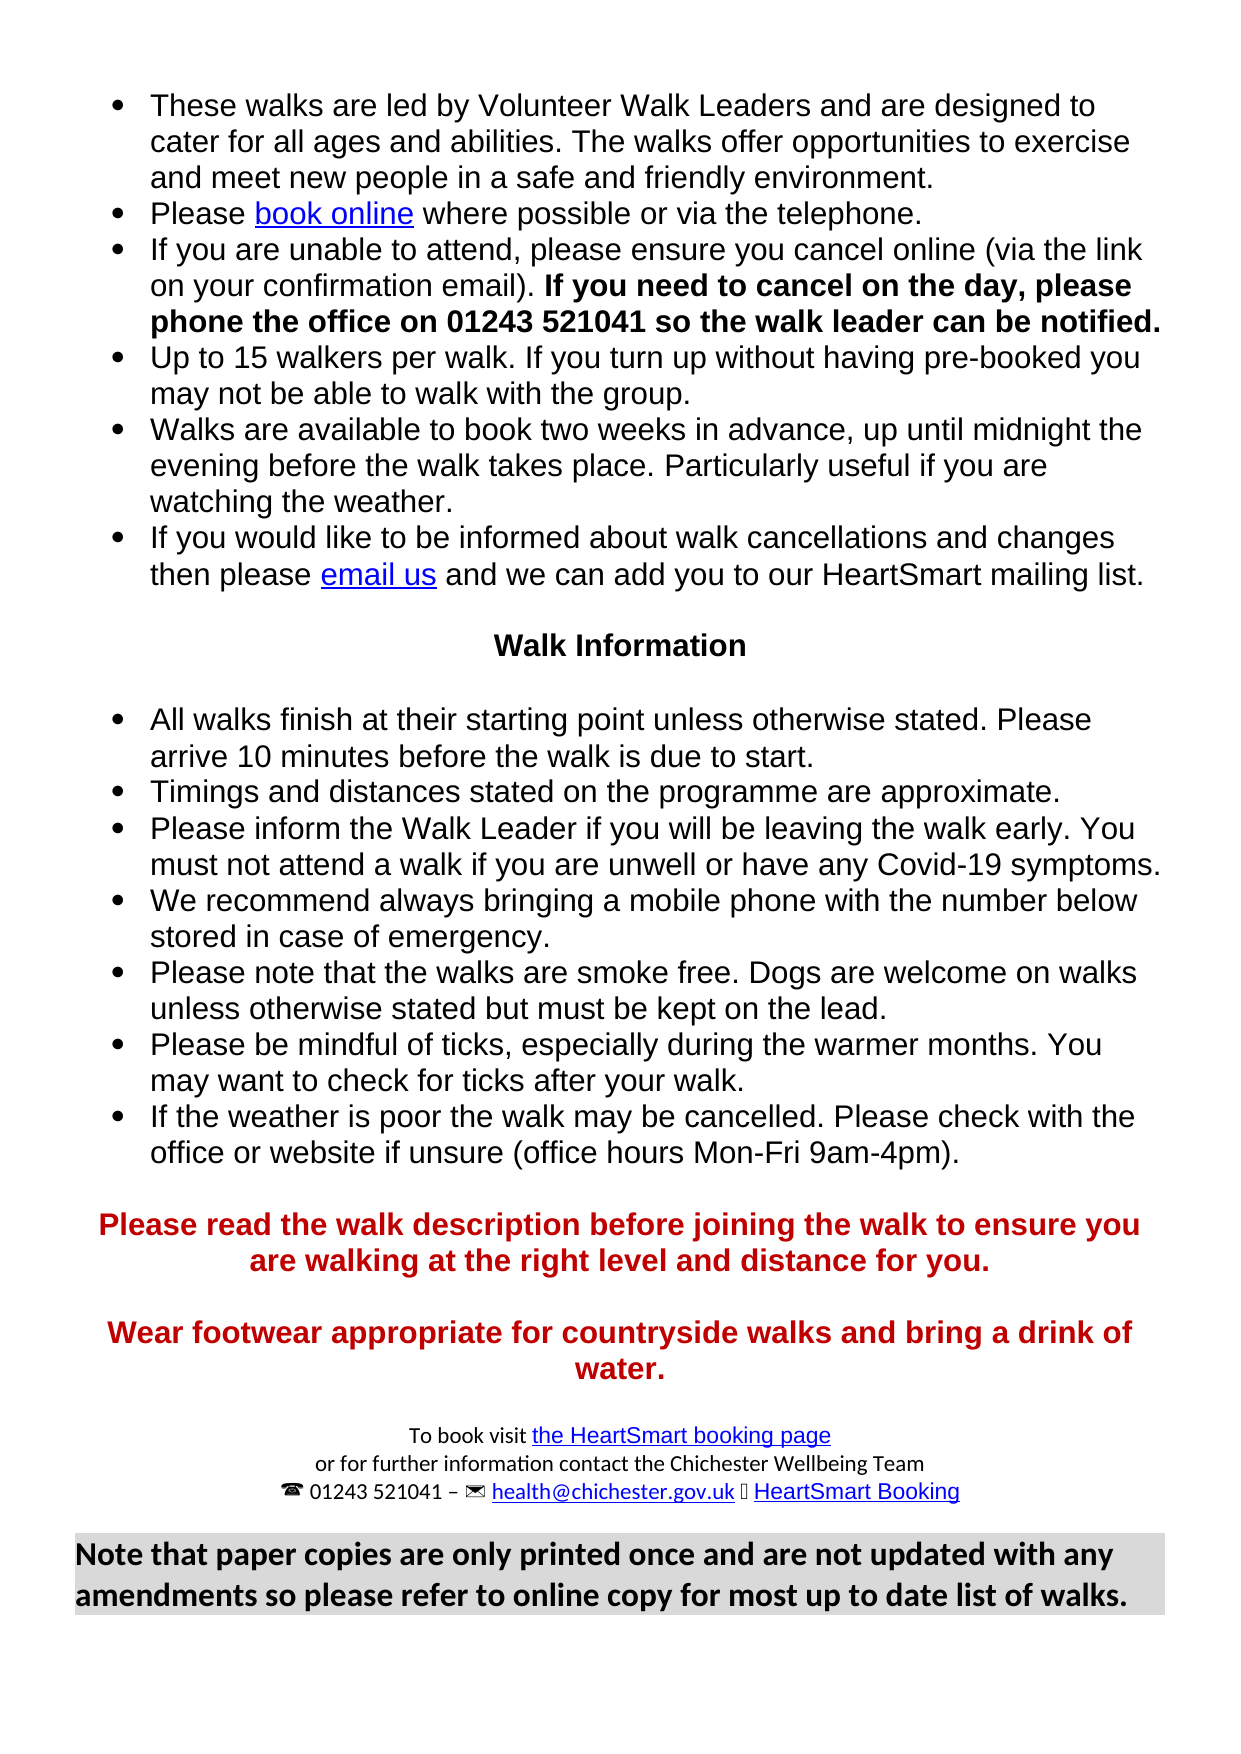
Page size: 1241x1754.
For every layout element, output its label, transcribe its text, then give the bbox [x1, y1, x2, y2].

text Wear footwear appropriate for countryside walks and bring a drink of water. [75, 1314, 1165, 1386]
list Walks are available to book two weeks in advance, up until midnight the evening before the walk takes place. Particularly useful if you are watching the weather. [112, 411, 1165, 519]
list Please be mindful of ticks, especially during the warmer months. You may want to check for ticks after your walk. [112, 1026, 1165, 1098]
text Please read the walk description before joining the walk to ensure you are walking at the right level and distance for you. [75, 1206, 1165, 1278]
list Please book online where possible or via the telephone. [112, 195, 1165, 231]
list If you are unable to attend, please ensure you cancel online (via the link on your confirmation email). If you need to cancel on the day, please phone the office on 01243 521041 so the walk leader can be notified. [112, 231, 1165, 339]
list Up to 15 walkers per walk. If you turn up without having pre-booked you may not be able to walk with the group. [112, 339, 1165, 411]
text To book visit the HeartSmart booking page [75, 1421, 1165, 1449]
list Please note that the walks are smoke free. Dogs are welcome on walks unless otherwise stated but must be kept on the lead. [112, 954, 1165, 1026]
text Walk Information [75, 627, 1165, 663]
list All walks finish at their starting point unless otherwise stated. Please arrive 10 minutes before the walk is due to start. [112, 701, 1165, 773]
list If the weather is poor the walk may be cancelled. Please check with the office or website if unsure (office hours Mon-Fri 9am-4pm). [112, 1098, 1165, 1170]
list If you would like to be informed about walk cancellations and changes then please email us and we can add you to our HeartSmart mailing list. [112, 519, 1165, 591]
text 01243 521041 – health@chichester.gov.uk HeartSmart Booking [75, 1477, 1165, 1505]
list Please inform the Walk Leader if you will be leaving the walk early. You must not attend a walk if you are unwell or have any Covid-19 symptoms. [112, 810, 1165, 882]
list Timings and distances stated on the programme are approximate. [112, 773, 1165, 810]
list We recommend always bringing a mobile phone with the number below stored in case of emergency. [112, 882, 1165, 954]
subtitle Note that paper copies are only printed once and are not updated with any amendments so please refer to online copy for most up to date list of walks. [75, 1533, 1165, 1615]
text or for further information contact the Chichester Wellbeing Team [75, 1449, 1165, 1477]
list These walks are led by Volunteer Walk Leaders and are designed to cater for all ages and abilities. The walks offer opportunities to exercise and meet new people in a safe and friendly environment. [112, 87, 1165, 195]
